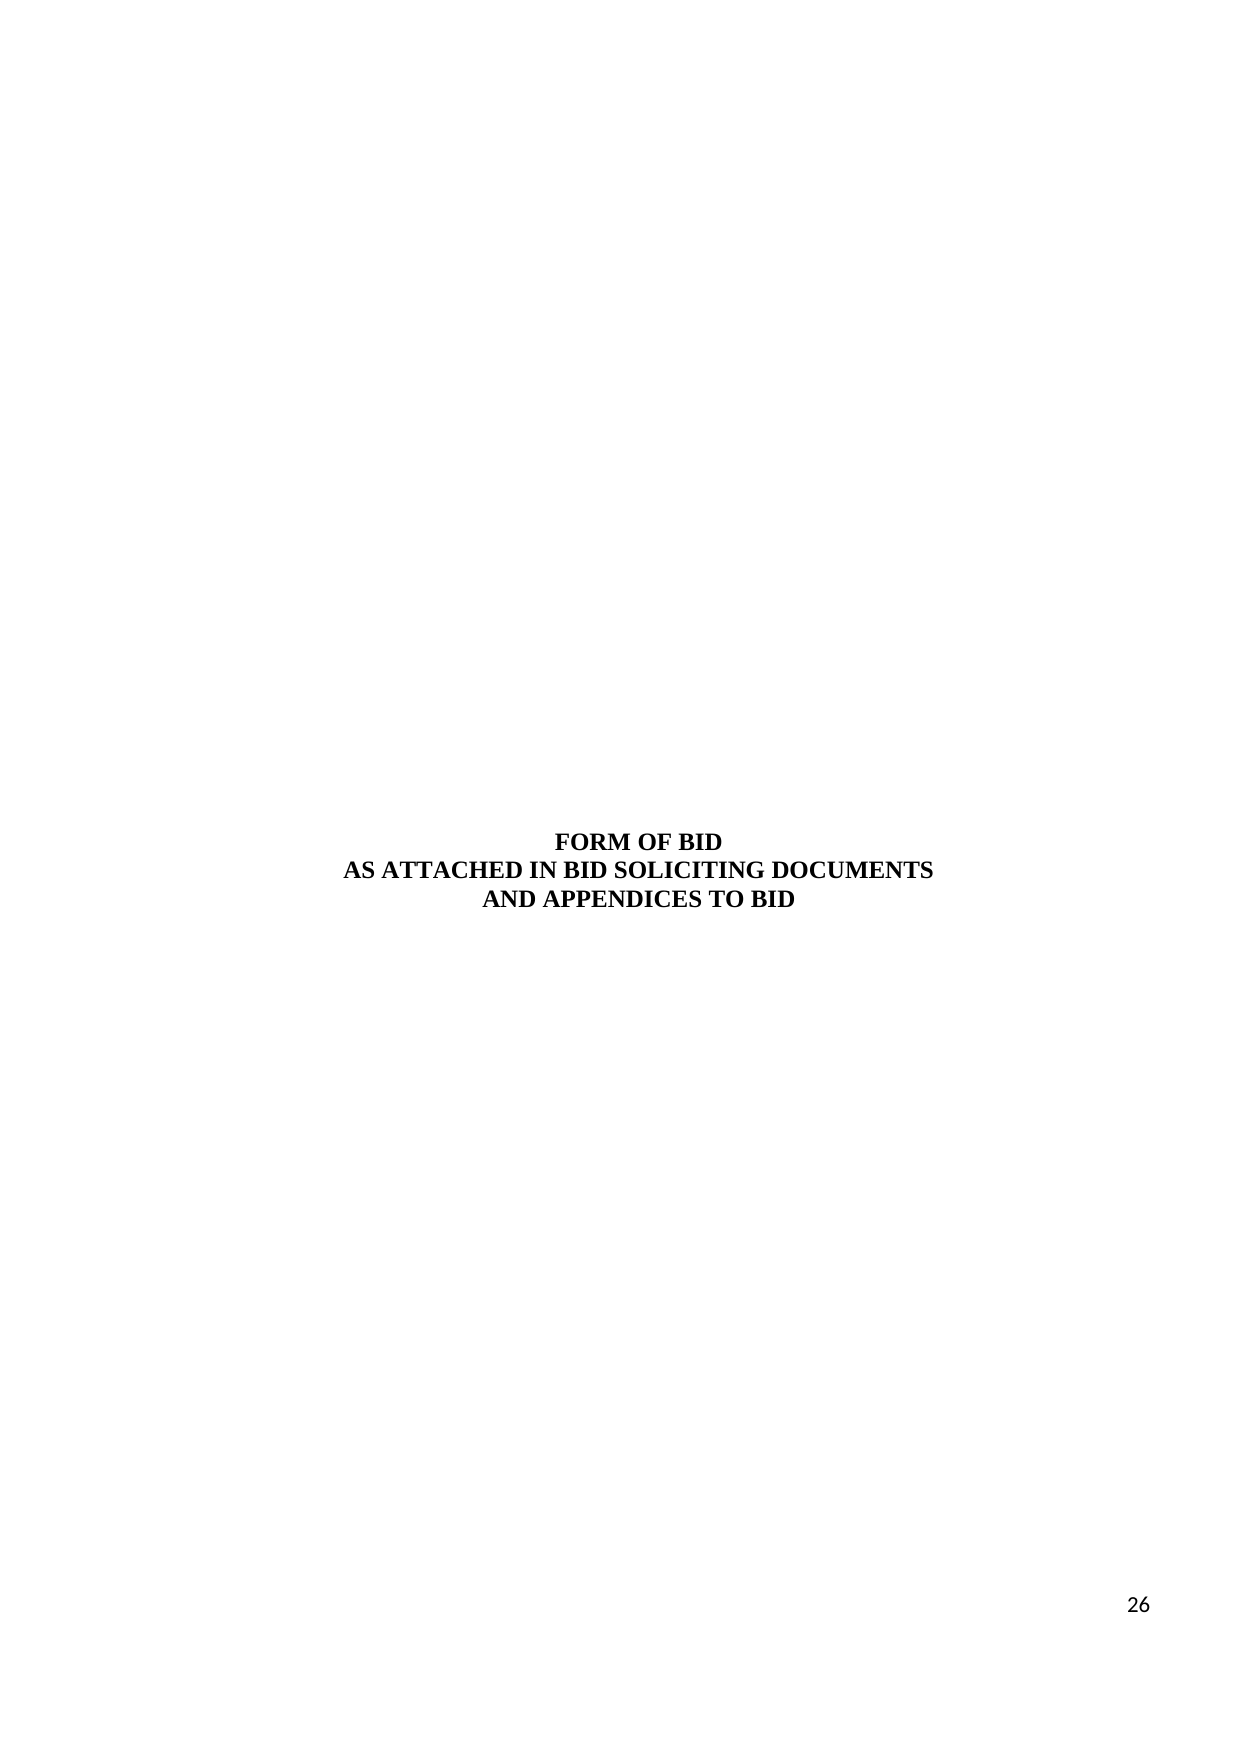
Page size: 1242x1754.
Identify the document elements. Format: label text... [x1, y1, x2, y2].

text FORM OF BID [127, 827, 1150, 855]
text AND APPENDICES TO BID [127, 884, 1150, 913]
text AS ATTACHED IN BID SOLICITING DOCUMENTS [127, 855, 1150, 884]
